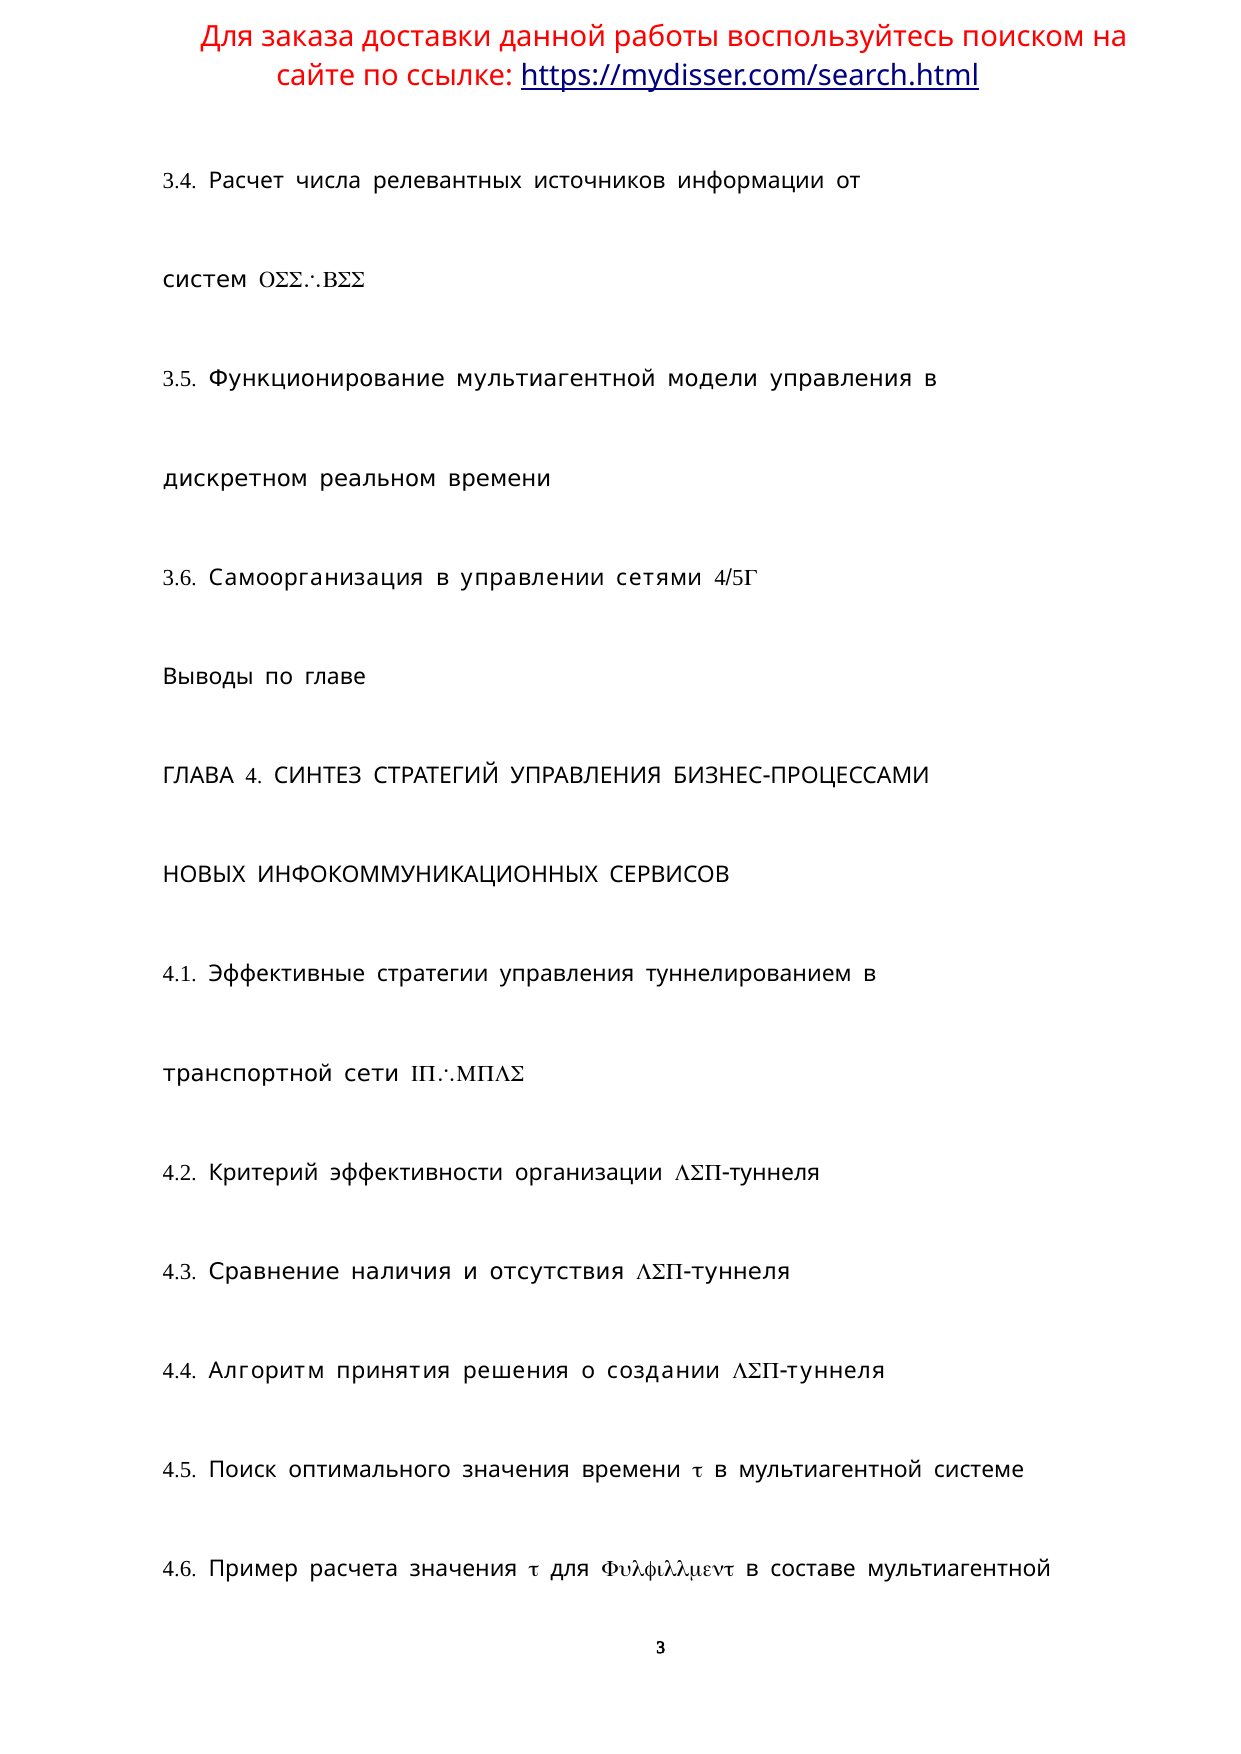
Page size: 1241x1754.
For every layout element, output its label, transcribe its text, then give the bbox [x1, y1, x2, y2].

text 3.6. Самоорганизация в управлении сетями 4/5G [103, 561, 1152, 590]
text Выводы по главе [103, 660, 1152, 689]
text дискретном реальном времени [103, 462, 1152, 491]
text 4.6. Пример расчета значения τ для Fulfillment в составе мультиагентной [103, 1553, 1152, 1582]
text 4.3. Сравнение наличия и отсутствия LSP-туннеля [103, 1255, 1152, 1284]
text 4.2. Критерий эффективности организации LSP-туннеля [103, 1156, 1152, 1185]
text 4.1. Эффективные стратегии управления туннелированием в [103, 958, 1152, 987]
text ГЛАВА 4. СИНТЕЗ СТРАТЕГИЙ УПРАВЛЕНИЯ БИЗНЕС-ПРОЦЕССАМИ [103, 759, 1152, 788]
text систем OSS\BSS [103, 264, 1152, 292]
text НОВЫХ ИНФОКОММУНИКАЦИОННЫХ СЕРВИСОВ [103, 859, 1152, 887]
text транспортной сети IP\MPLS [103, 1057, 1152, 1086]
text 3.4. Расчет числа релевантных источников информации от [103, 164, 1152, 193]
text 4.4. Алгоритм принятия решения о создании LSP-туннеля [103, 1354, 1152, 1383]
text 3.5. Функционирование мультиагентной модели управления в [103, 363, 1152, 392]
text 4.5. Поиск оптимального значения времени τ в мультиагентной системе [103, 1454, 1152, 1482]
